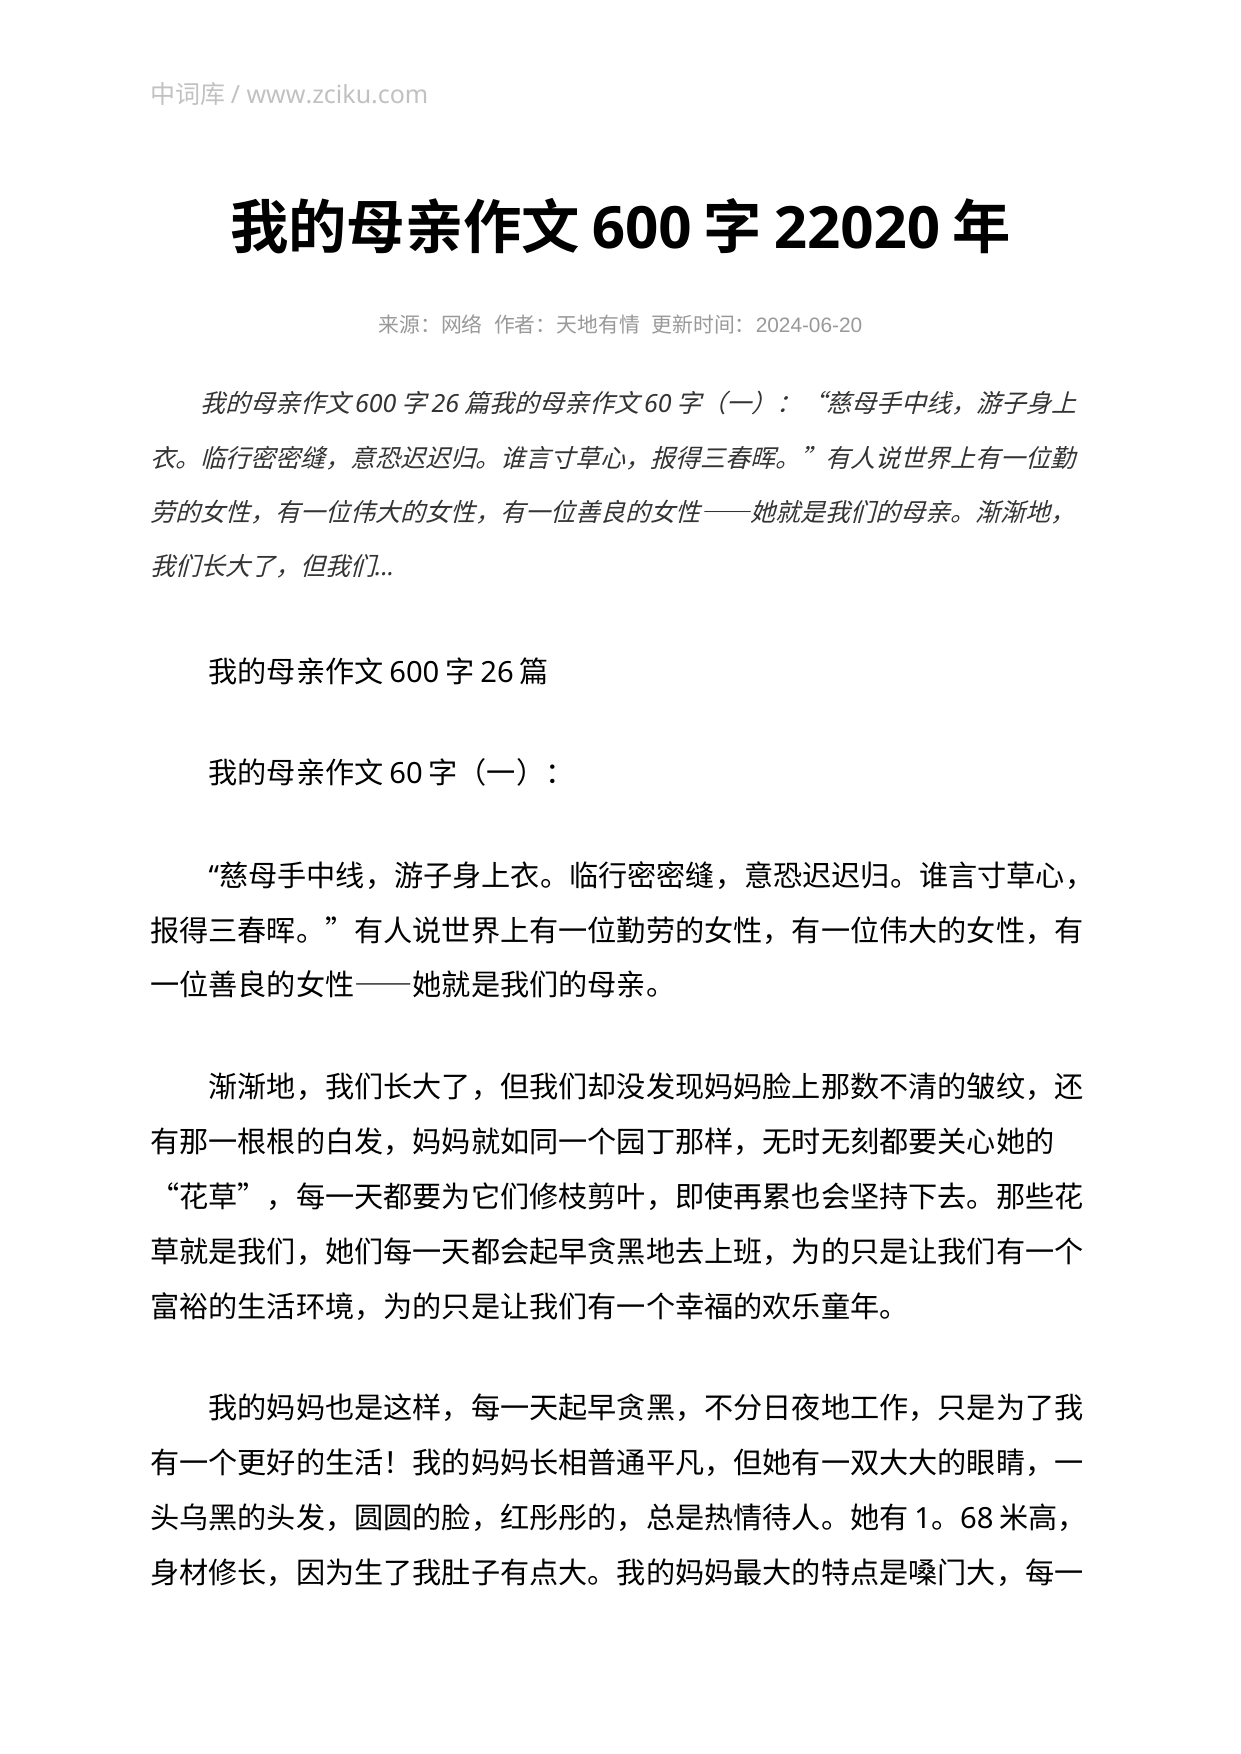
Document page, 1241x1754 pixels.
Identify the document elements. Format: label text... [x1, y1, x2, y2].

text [150, 1385, 1090, 1592]
text “慈母手中线，游子身上衣。临行密密缝，意恐迟迟归。谁言寸草心，报得三春晖。”有人说世界上有一位勤劳的女性，有一位伟大的女性，有一位善良的女性——她就是我们的母亲。 [150, 852, 1090, 1004]
text 来源：网络 作者：天地有情 更新时间：2024-06-20 [150, 313, 1090, 337]
text 渐渐地，我们长大了，但我们却没发现妈妈脸上那数不清的皱纹，还有那一根根的白发，妈妈就如同一个园丁那样，无时无刻都要关心她的“花草”，每一天都要为它们修枝剪叶，即使再累也会坚持下去。那些花草就是我们，她们每一天都会起早贪黑地去上班，为的只是让我们有一个富裕的生活环境，为的只是让我们有一个幸福的欢乐童年。 [150, 1064, 1090, 1326]
subtitle 我的母亲作文600字22020年 [150, 181, 1090, 266]
text 我的母亲作文600字26篇 [150, 648, 1090, 691]
text 我的母亲作文600字26篇我的母亲作文60字（一）：“慈母手中线，游子身上衣。临行密密缝，意恐迟迟归。谁言寸草心，报得三春晖。”有人说世界上有一位勤劳的女性，有一位伟大的女性，有一位善良的女性——她就是我们的母亲。渐渐地，我们长大了，但我们... [150, 384, 1090, 583]
text 我的母亲作文60字（一）： [150, 750, 1090, 792]
